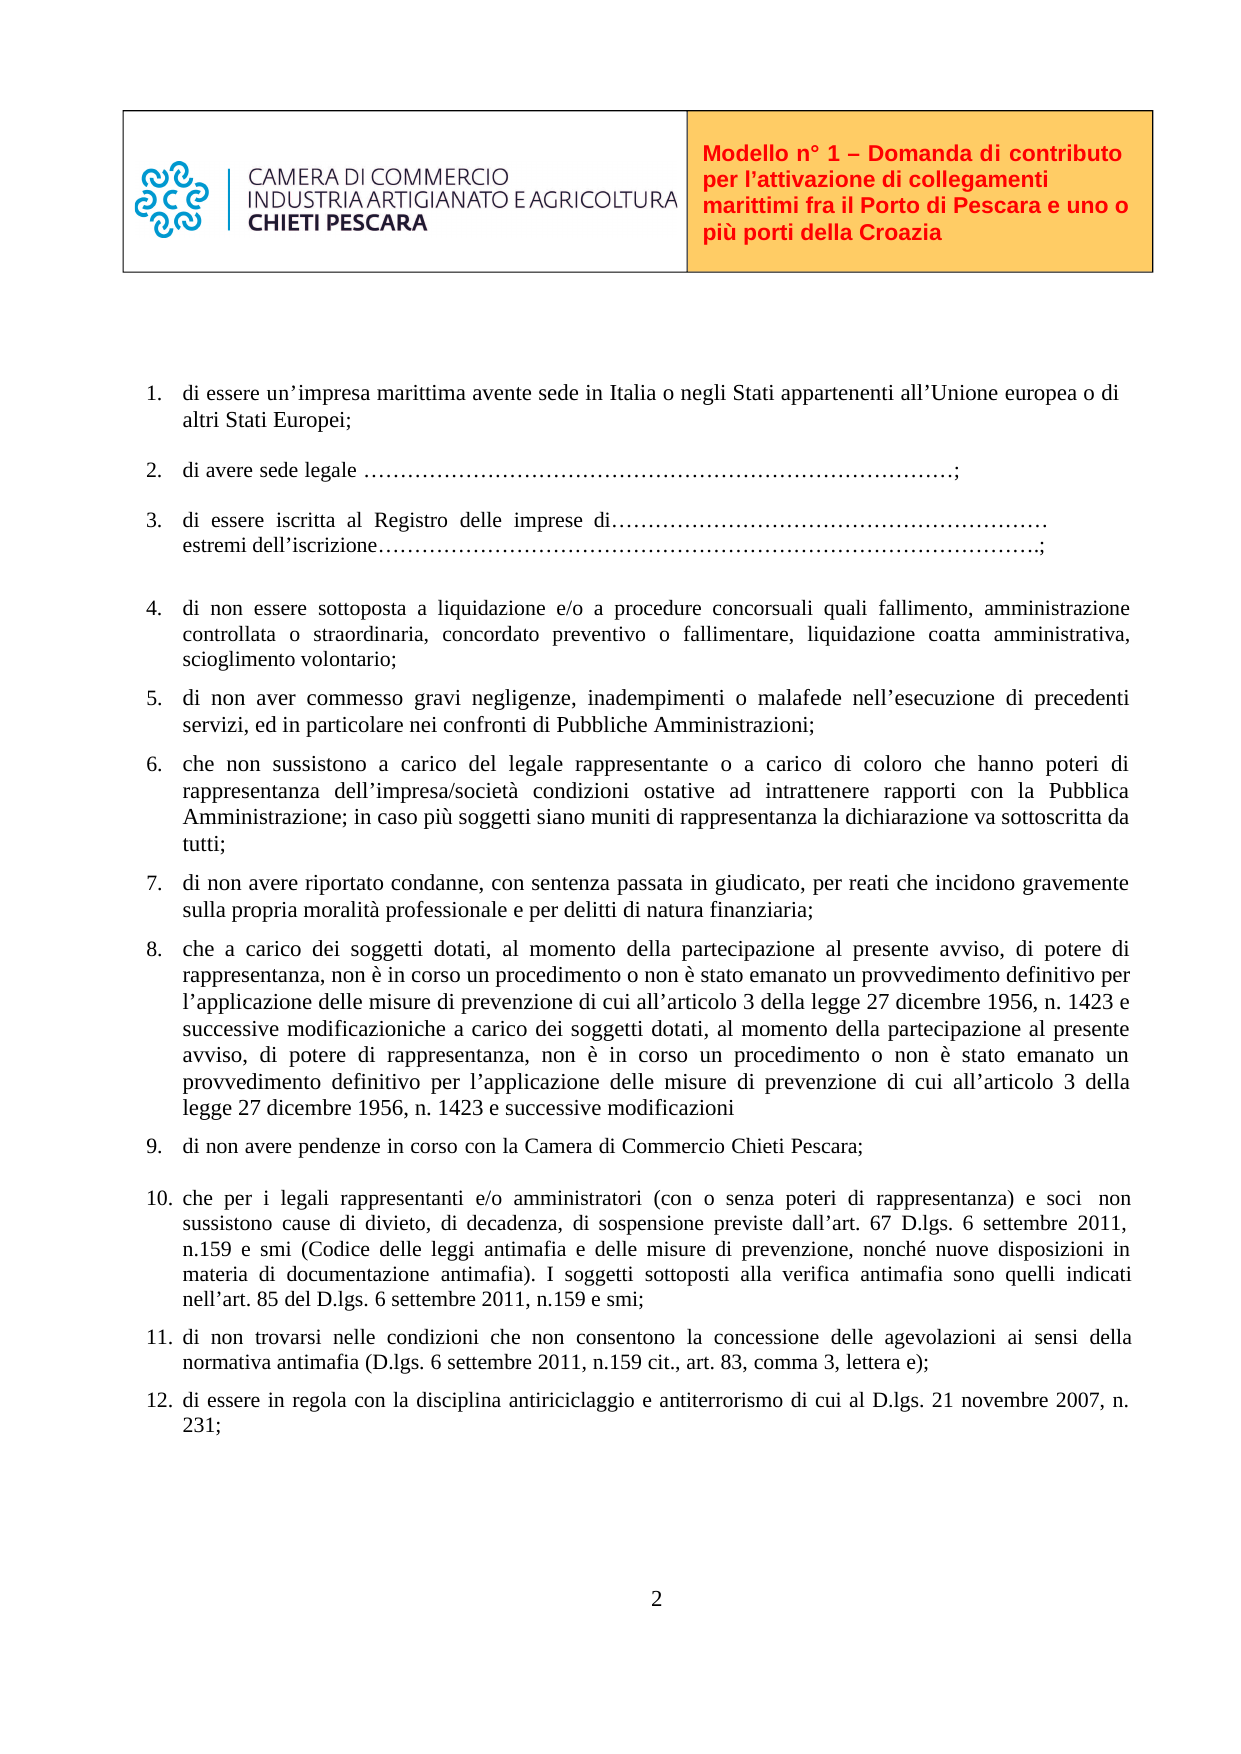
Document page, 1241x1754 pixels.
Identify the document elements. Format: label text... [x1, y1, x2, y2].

list di non avere riportato condanne, con sentenza passata in giudicato, per reati che incidono gravemente sulla propria moralità professionale e per delitti di natura finanziaria; [146, 869, 1131, 922]
list di essere in regola con la disciplina antiriciclaggio e antiterrorismo di cui al D.lgs. 21 novembre 2007, n. 231; [146, 1387, 1132, 1437]
list di non avere pendenze in corso con la Camera di Commercio Chieti Pescara; [146, 1133, 1215, 1158]
picture [134, 161, 678, 238]
list che a carico dei soggetti dotati, al momento della partecipazione al presente avviso, di potere di rappresentanza, non è in corso un procedimento o non è stato emanato un provvedimento definitivo per l’applicazione delle misure di prevenzione di cui all’articolo 3 della legge 27 dicembre 1956, n. 1423 e successive modificazioniche a carico dei soggetti dotati, al momento della partecipazione al presente avviso, di potere di rappresentanza, non è in corso un procedimento o non è stato emanato un provvedimento definitivo per l’applicazione delle misure di prevenzione di cui all’articolo 3 della legge 27 dicembre 1956, n. 1423 e successive modificazioni [146, 935, 1131, 1121]
list di essere iscritta al Registro delle imprese di…………………………………………………… estremi dell’iscrizione……………………………………………………………………………….; [146, 507, 1049, 558]
list di non trovarsi nelle condizioni che non consentono la concessione delle agevolazioni ai sensi della normativa antimafia (D.lgs. 6 settembre 2011, n.159 cit., art. 83, comma 3, lettera e); [146, 1324, 1132, 1374]
text n.159 e smi (Codice delle leggi antimafia e delle misure di prevenzione, nonché nuove disposizioni in materia di documentazione antimafia). I soggetti sottoposti alla verifica antimafia sono quelli indicati nell’art. 85 del D.lgs. 6 settembre 2011, n.159 e smi; [182, 1236, 1132, 1312]
list di non aver commesso gravi negligenze, inadempimenti o malafede nell’esecuzione di precedenti servizi, ed in particolare nei confronti di Pubbliche Amministrazioni; [146, 684, 1131, 737]
list di non essere sottoposta a liquidazione e/o a procedure concorsuali quali fallimento, amministrazione controllata o straordinaria, concordato preventivo o fallimentare, liquidazione coatta amministrativa, scioglimento volontario; [146, 595, 1131, 671]
list di avere sede legale ………………………………………………………………………; [146, 457, 1101, 482]
list che non sussistono a carico del legale rappresentante o a carico di coloro che hanno poteri di rappresentanza dell’impresa/società condizioni ostative ad intrattenere rapporti con la Pubblica Amministrazione; in caso più soggetti siano muniti di rappresentanza la dichiarazione va sottoscritta da tutti; [146, 750, 1131, 856]
list di essere un’impresa marittima avente sede in Italia o negli Stati appartenenti all’Unione europea o di altri Stati Europei; [146, 379, 1121, 432]
list che per i legali rappresentanti e/o amministratori (con o senza poteri di rappresentanza) e soci non sussistono cause di divieto, di decadenza, di sospensione previste dall’art. 67 D.lgs. 6 settembre 2011, [146, 1184, 1132, 1235]
